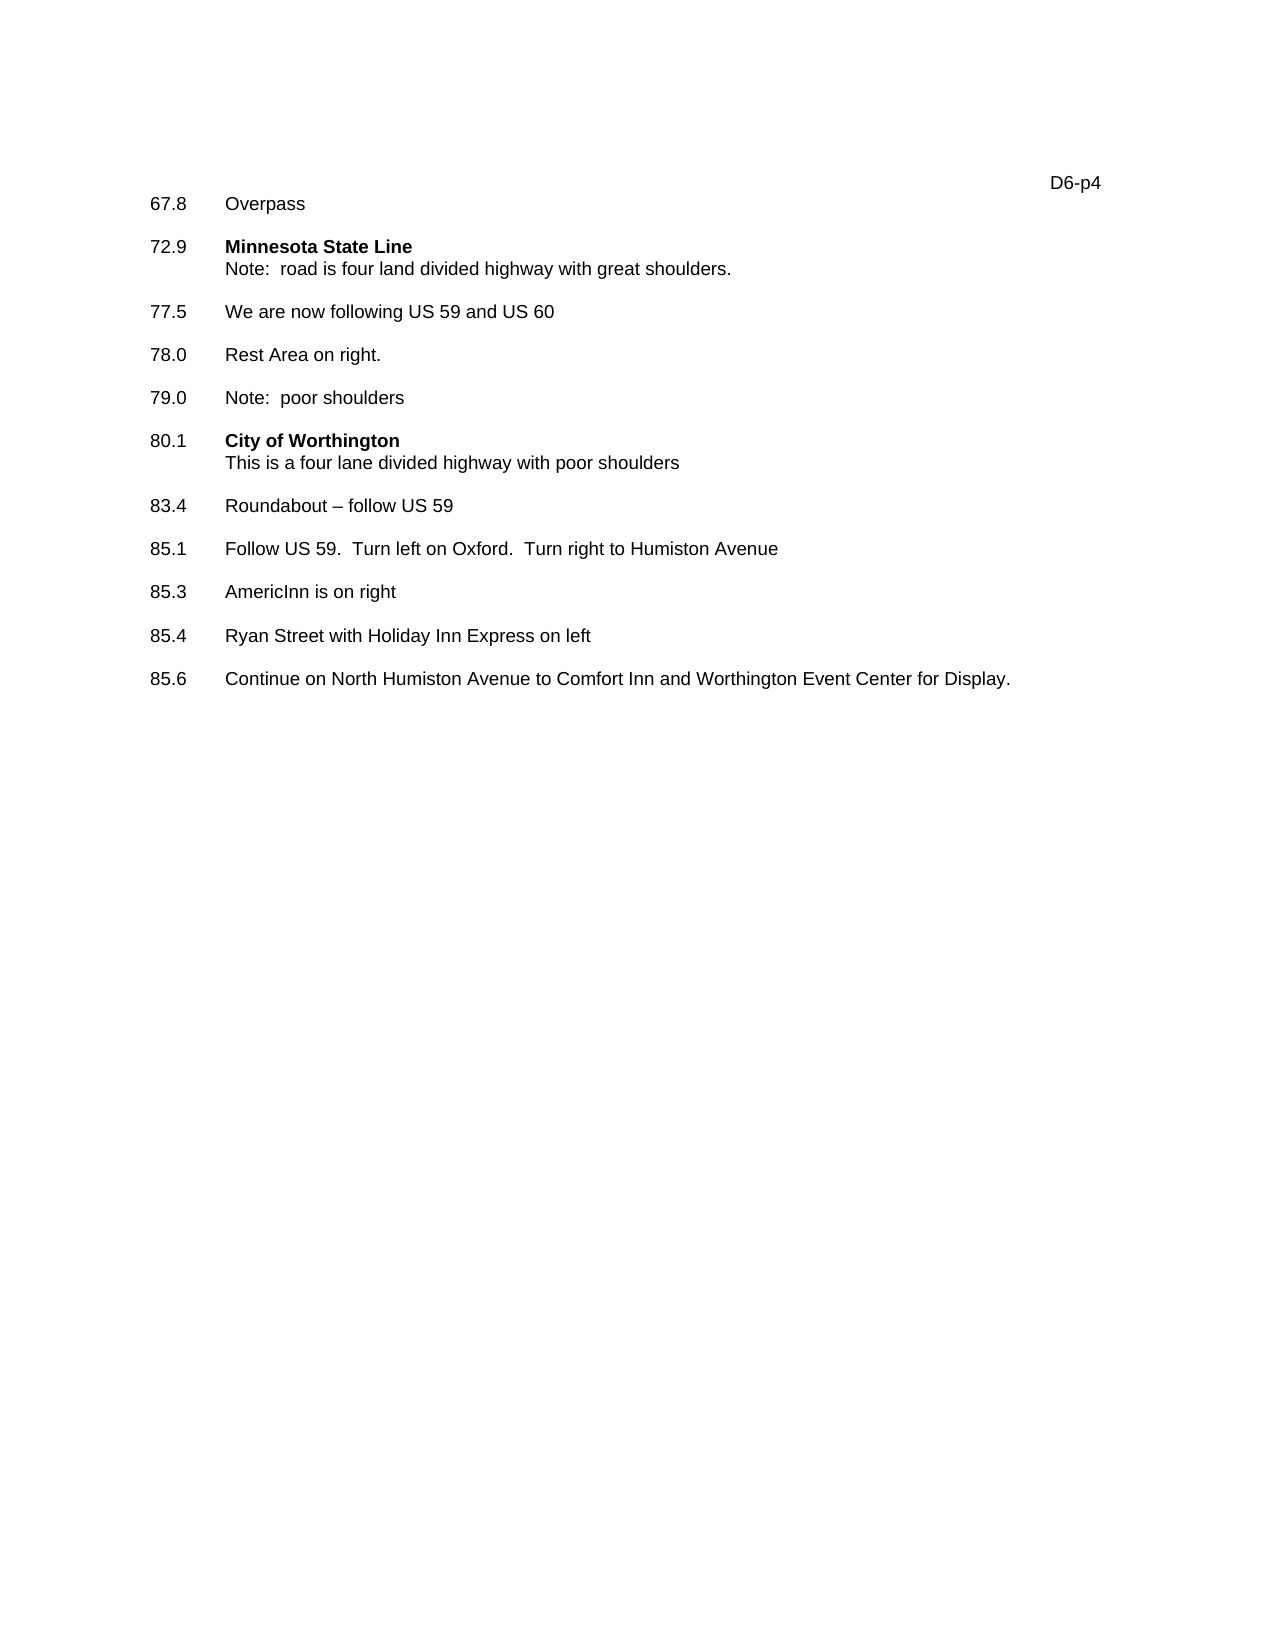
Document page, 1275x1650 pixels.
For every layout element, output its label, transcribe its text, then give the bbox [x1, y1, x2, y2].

text 77.5 We are now following US 59 and US 60 [150, 301, 1125, 322]
text This is a four lane divided highway with poor shoulders [150, 452, 1125, 473]
text 85.6 Continue on North Humiston Avenue to Comfort Inn and Worthington Event Center for Display. [150, 667, 1125, 689]
text 80.1 City of Worthington [150, 430, 1125, 452]
text 85.1 Follow US 59. Turn left on Oxford. Turn right to Humiston Avenue [150, 538, 1125, 560]
text Note: road is four land divided highway with great shoulders. [150, 258, 1125, 279]
text 67.8 Overpass [150, 193, 1125, 215]
text 78.0 Rest Area on right. [150, 344, 1125, 366]
text D6-p4 [150, 172, 1125, 193]
text 72.9 Minnesota State Line [150, 236, 1125, 258]
text 79.0 Note: poor shoulders [150, 387, 1125, 409]
text 85.4 Ryan Street with Holiday Inn Express on left [150, 624, 1125, 646]
text 83.4 Roundabout – follow US 59 [150, 495, 1125, 517]
text 85.3 AmericInn is on right [150, 581, 1125, 603]
